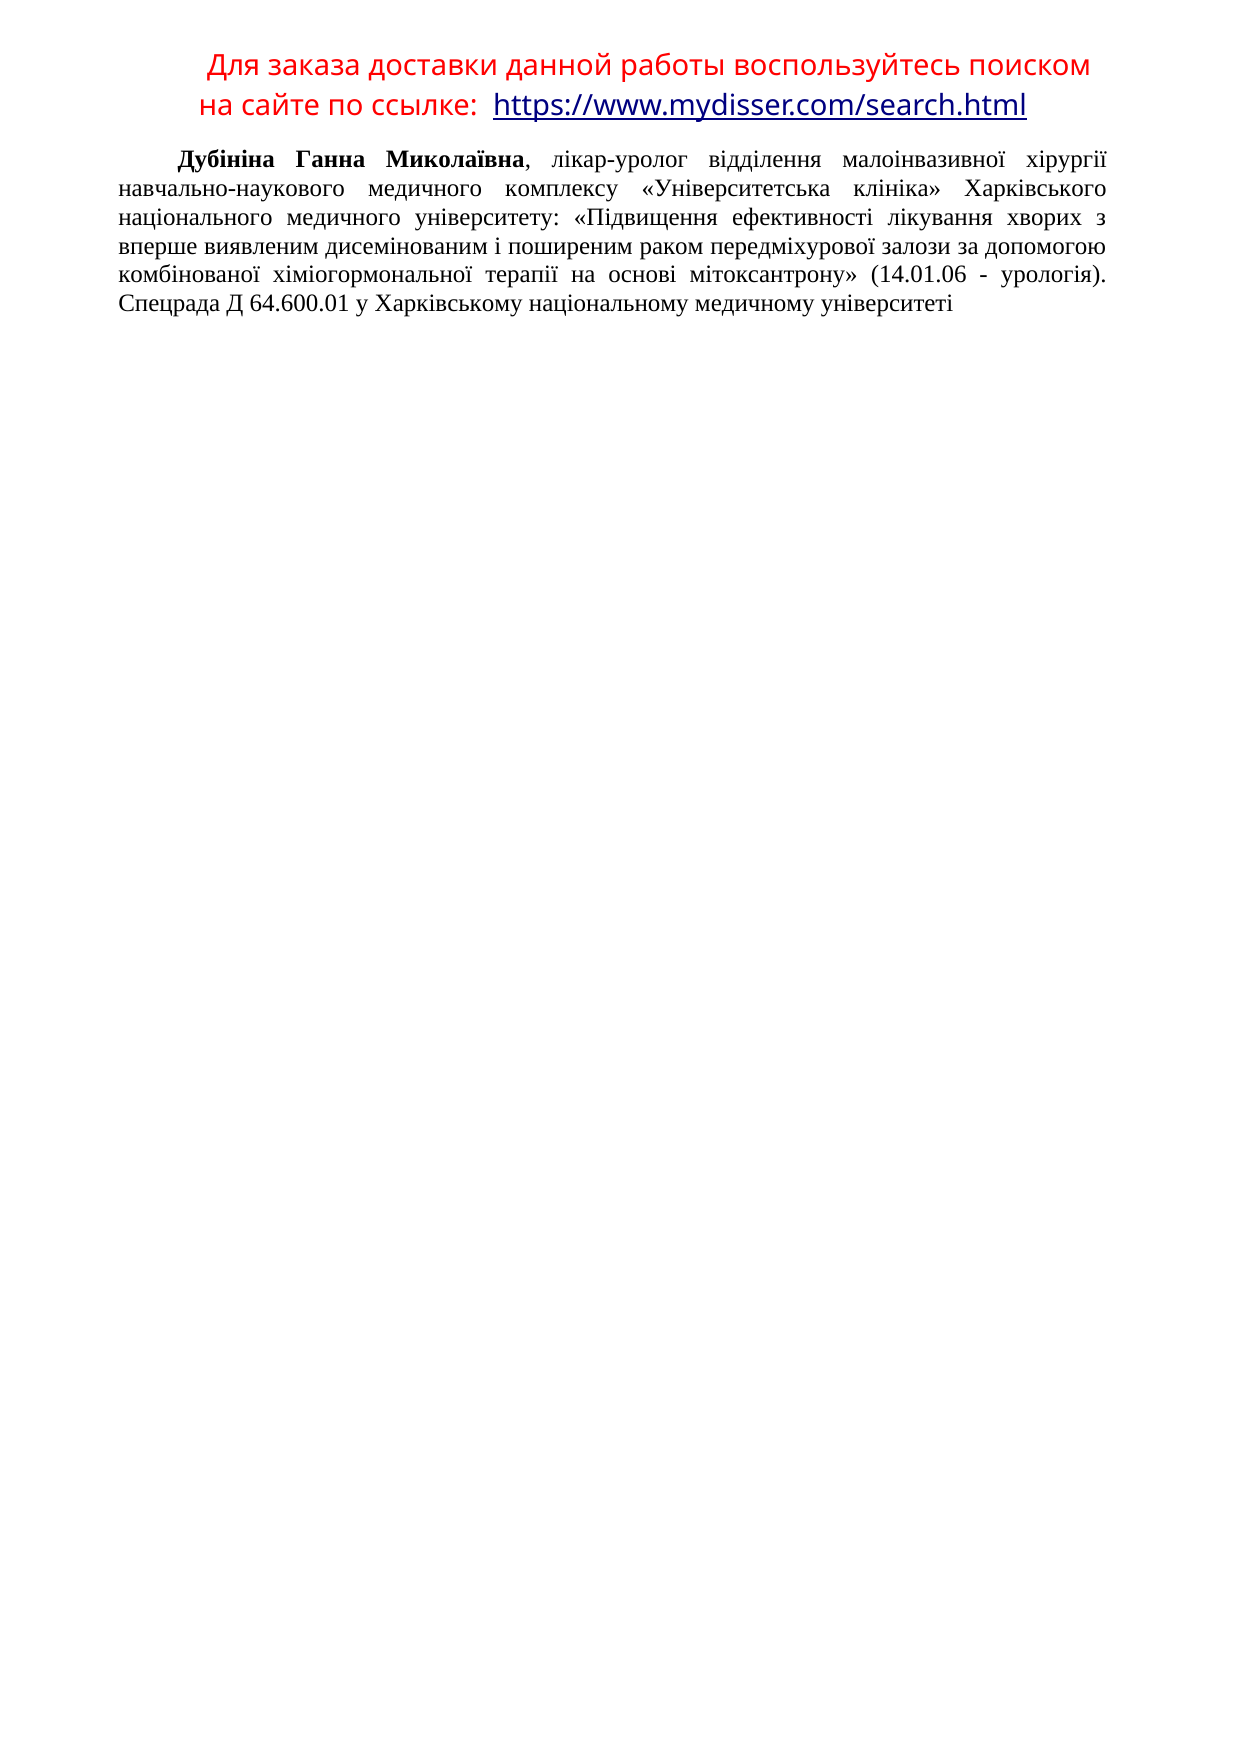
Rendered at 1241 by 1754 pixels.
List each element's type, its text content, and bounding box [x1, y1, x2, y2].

text Дубініна Ганна Миколаївна, лікар-уролог відділення малоінвазивної хірургії навчально-наукового медичного комплексу «Університетська клініка» Харківського національного медичного університету: «Підвищення ефективності лікування хворих з вперше виявленим дисемінованим і поширеним раком передміхурової залози за допомогою комбінованої хіміогормональної терапії на основі мітоксантрону» (14.01.06 - урологія). Спецрада Д 64.600.01 у Харківському національному медичному університеті [118, 144, 1107, 317]
